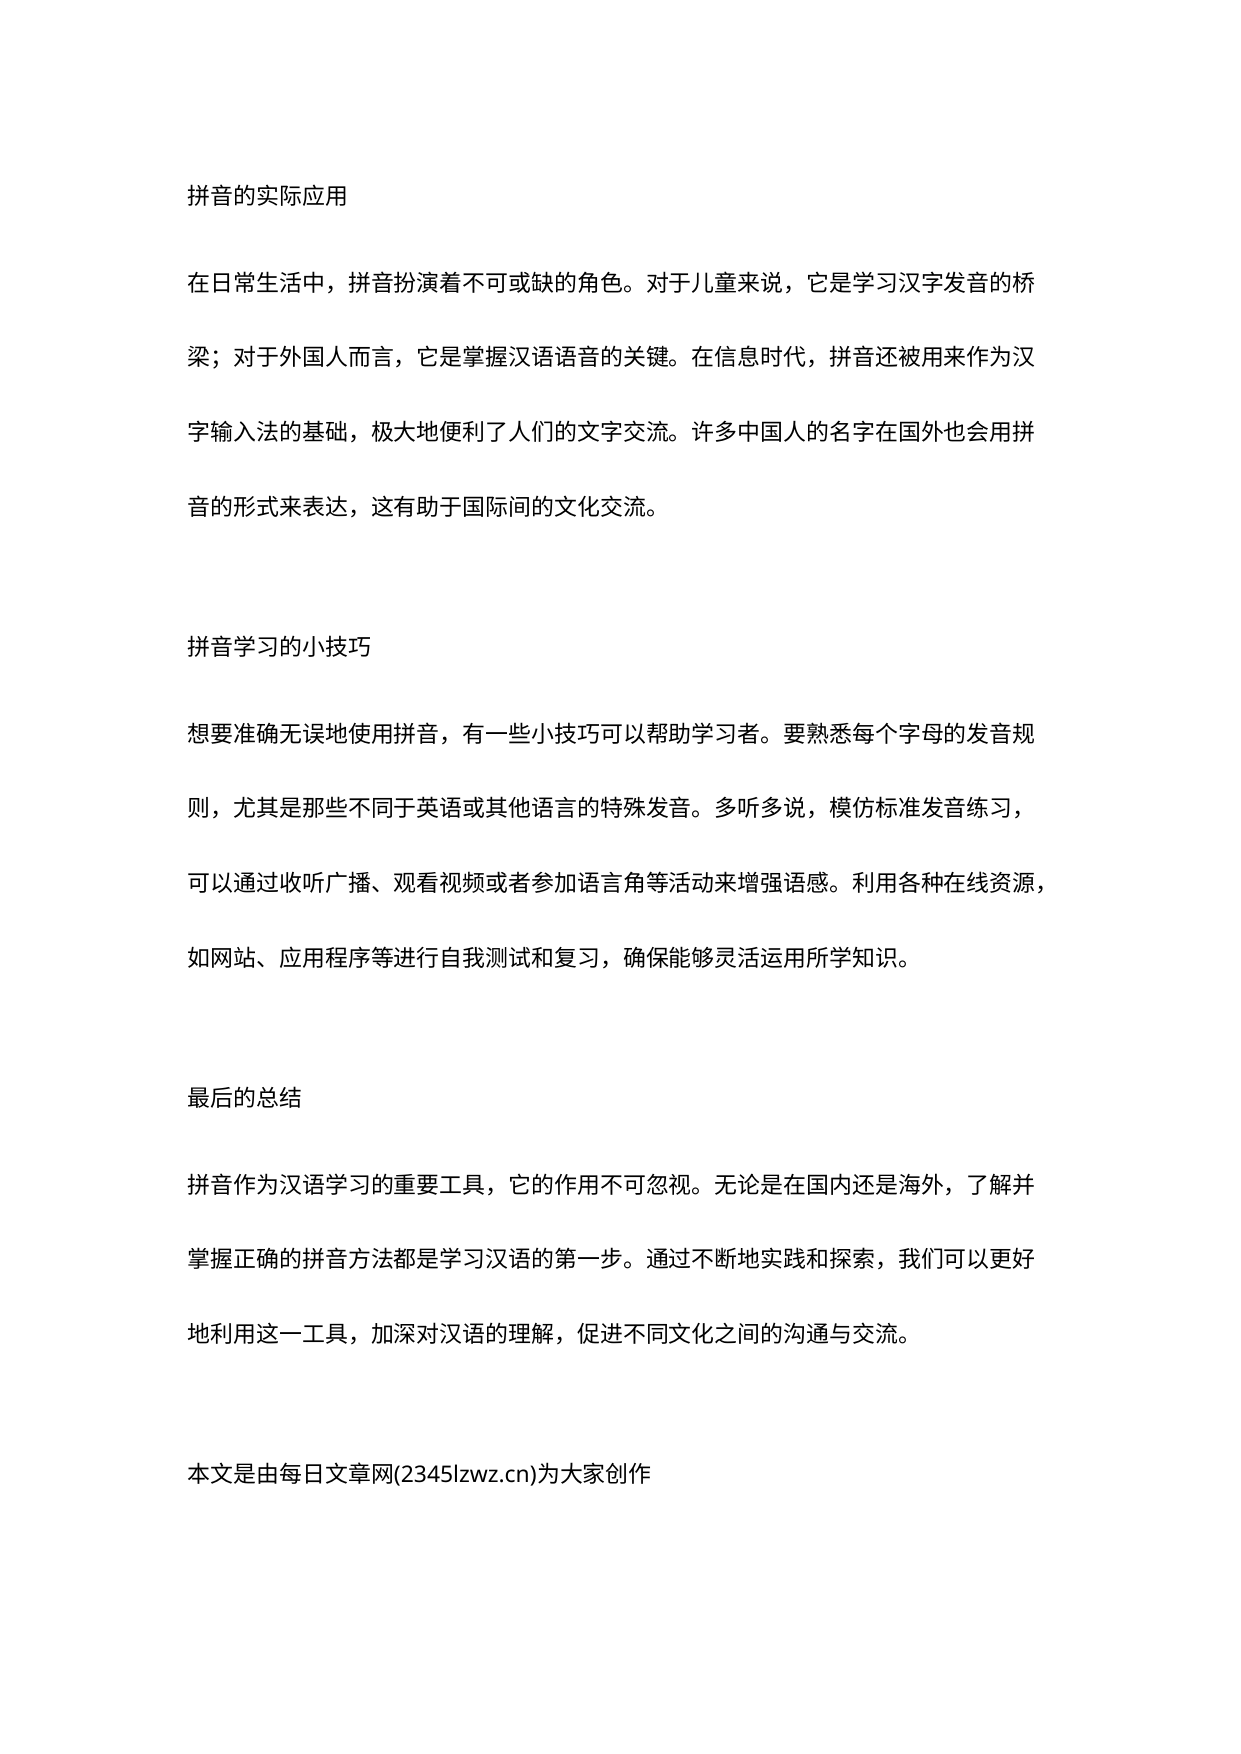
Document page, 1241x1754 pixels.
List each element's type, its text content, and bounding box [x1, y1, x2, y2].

text 拼音作为汉语学习的重要工具，它的作用不可忽视。无论是在国内还是海外，了解并掌握正确的拼音方法都是学习汉语的第一步。通过不断地实践和探索，我们可以更好地利用这一工具，加深对汉语的理解，促进不同文化之间的沟通与交流。 [187, 1151, 1053, 1365]
text 本文是由每日文章网(2345lzwz.cn)为大家创作 [187, 1440, 1053, 1505]
text 拼音学习的小技巧 [187, 613, 1053, 678]
text 最后的总结 [187, 1064, 1053, 1129]
text 在日常生活中，拼音扮演着不可或缺的角色。对于儿童来说，它是学习汉字发音的桥梁；对于外国人而言，它是掌握汉语语音的关键。在信息时代，拼音还被用来作为汉字输入法的基础，极大地便利了人们的文字交流。许多中国人的名字在国外也会用拼音的形式来表达，这有助于国际间的文化交流。 [187, 248, 1053, 538]
text 想要准确无误地使用拼音，有一些小技巧可以帮助学习者。要熟悉每个字母的发音规则，尤其是那些不同于英语或其他语言的特殊发音。多听多说，模仿标准发音练习，可以通过收听广播、观看视频或者参加语言角等活动来增强语感。利用各种在线资源，如网站、应用程序等进行自我测试和复习，确保能够灵活运用所学知识。 [187, 699, 1053, 989]
text 拼音的实际应用 [187, 162, 1053, 227]
